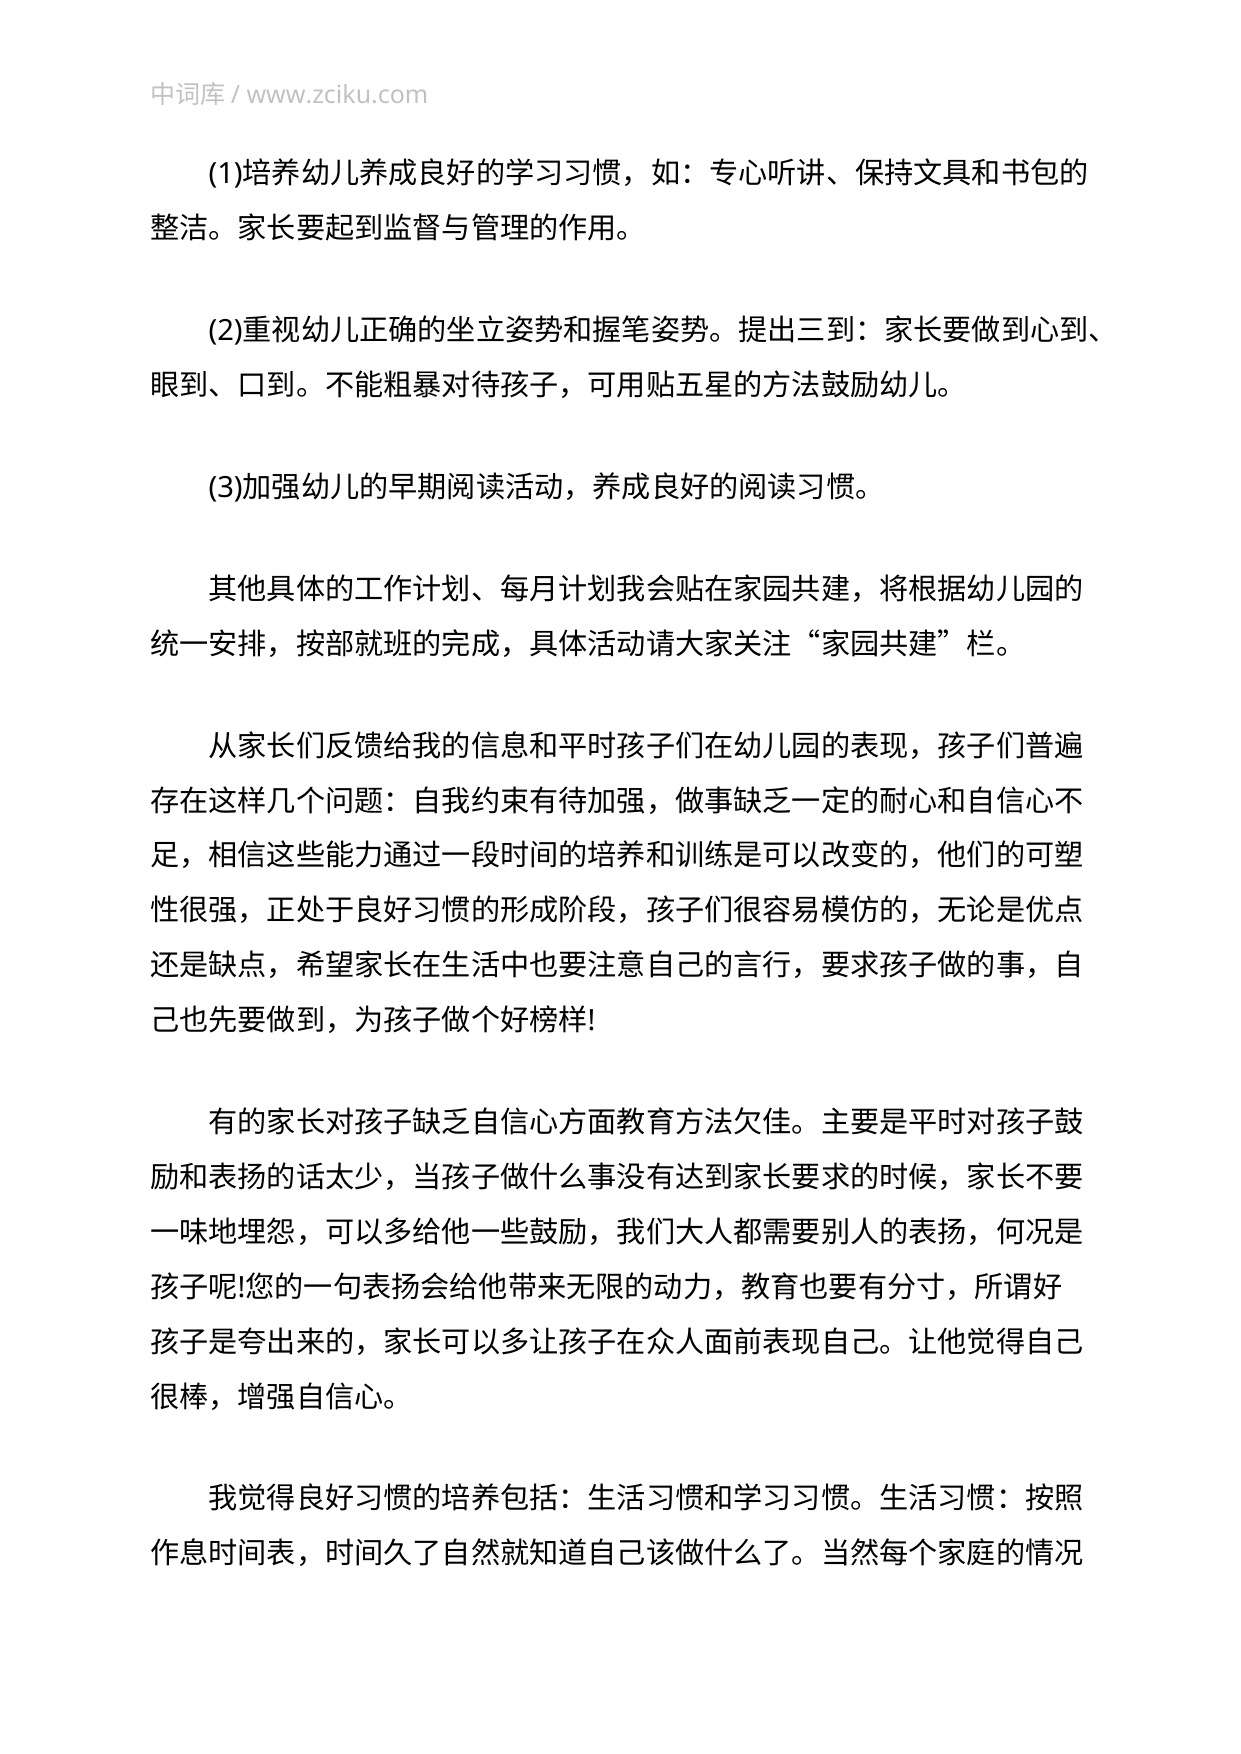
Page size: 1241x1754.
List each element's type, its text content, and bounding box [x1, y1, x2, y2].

text (2)重视幼儿正确的坐立姿势和握笔姿势。提出三到：家长要做到心到、眼到、口到。不能粗暴对待孩子，可用贴五星的方法鼓励幼儿。 [150, 307, 1090, 404]
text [150, 1475, 1090, 1572]
text (3)加强幼儿的早期阅读活动，养成良好的阅读习惯。 [150, 463, 1090, 506]
text 从家长们反馈给我的信息和平时孩子们在幼儿园的表现，孩子们普遍存在这样几个问题：自我约束有待加强，做事缺乏一定的耐心和自信心不足，相信这些能力通过一段时间的培养和训练是可以改变的，他们的可塑性很强，正处于良好习惯的形成阶段，孩子们很容易模仿的，无论是优点还是缺点，希望家长在生活中也要注意自己的言行，要求孩子做的事，自己也先要做到，为孩子做个好榜样! [150, 722, 1090, 1039]
text 有的家长对孩子缺乏自信心方面教育方法欠佳。主要是平时对孩子鼓励和表扬的话太少，当孩子做什么事没有达到家长要求的时候，家长不要一味地埋怨，可以多给他一些鼓励，我们大人都需要别人的表扬，何况是孩子呢!您的一句表扬会给他带来无限的动力，教育也要有分寸，所谓好孩子是夸出来的，家长可以多让孩子在众人面前表现自己。让他觉得自己很棒，增强自信心。 [150, 1099, 1090, 1416]
text 其他具体的工作计划、每月计划我会贴在家园共建，将根据幼儿园的统一安排，按部就班的完成，具体活动请大家关注“家园共建”栏。 [150, 566, 1090, 663]
text (1)培养幼儿养成良好的学习习惯，如：专心听讲、保持文具和书包的整洁。家长要起到监督与管理的作用。 [150, 150, 1090, 247]
